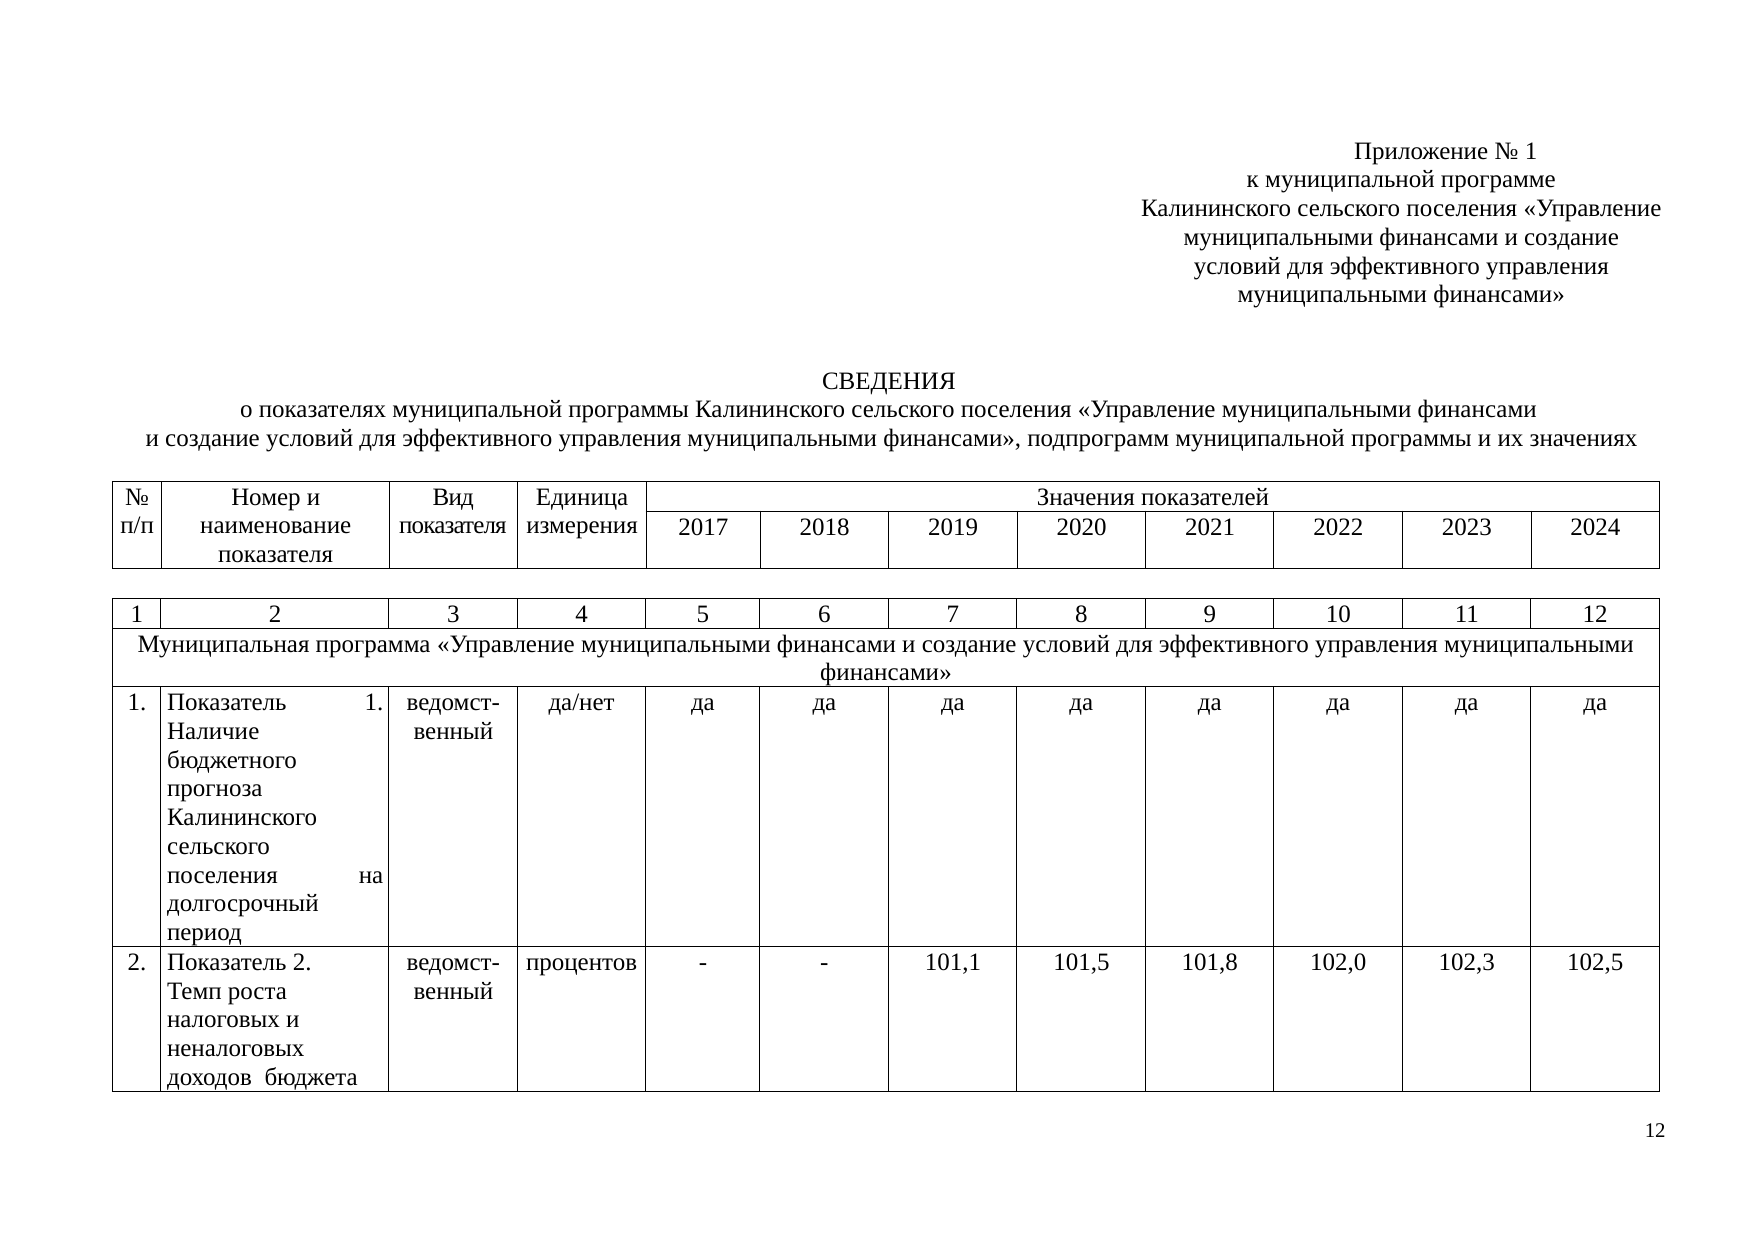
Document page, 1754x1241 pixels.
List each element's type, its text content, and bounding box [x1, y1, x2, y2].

table_cell 101,1 [889, 947, 1016, 1091]
table_header Номер и наименование показателя [162, 482, 389, 568]
table_cell 1. [113, 687, 160, 946]
table_cell да/нет [518, 687, 645, 946]
table_header 9 [1146, 599, 1273, 628]
table_cell Муниципальная программа «Управление муниципальными финансами и создание условий для эффективного управления муниципальными финансами» [113, 629, 1659, 686]
table_header 7 [889, 599, 1016, 628]
table_cell 101,8 [1146, 947, 1273, 1091]
table_header 4 [518, 599, 645, 628]
table_cell да [889, 687, 1016, 946]
text к муниципальной программе [1137, 164, 1665, 193]
table_cell 2022 [1274, 512, 1402, 568]
table_cell 2024 [1532, 512, 1659, 568]
table_header 11 [1403, 599, 1530, 628]
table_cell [161, 947, 388, 1091]
table_header 12 [1531, 599, 1659, 628]
table_header 3 [389, 599, 517, 628]
table_cell да [1274, 687, 1402, 946]
table_cell процентов [518, 947, 645, 1091]
table_cell Показатель 1. Наличие бюджетного прогноза Калининского сельского поселения на долгосрочный период [161, 687, 388, 946]
table_cell да [1531, 687, 1659, 946]
text условий для эффективного управления муниципальными финансами» [1137, 251, 1665, 308]
table_header 6 [760, 599, 888, 628]
table_cell да [1017, 687, 1145, 946]
table_cell 2021 [1146, 512, 1273, 568]
table_cell да [1146, 687, 1273, 946]
table_header 8 [1017, 599, 1145, 628]
table_cell 102,0 [1274, 947, 1402, 1091]
table_header 5 [646, 599, 759, 628]
table_header Единица измерения [518, 482, 646, 568]
table_cell 102,3 [1403, 947, 1530, 1091]
table_cell 2018 [761, 512, 888, 568]
text СВЕДЕНИЯ о показателях муниципальной программы Калининского сельского поселения «Управление муниципальными финансами и создание условий для эффективного управления муниципальными финансами», подпрограмм муниципальной программы и их значениях [118, 366, 1665, 452]
table_cell 102,5 [1531, 947, 1659, 1091]
table_cell - [646, 947, 759, 1091]
table_header 10 [1274, 599, 1402, 628]
table_cell да [1403, 687, 1530, 946]
table_header Значения показателей [647, 482, 1659, 511]
table_cell 2. [113, 947, 160, 1091]
text Приложение № 1 [1137, 136, 1665, 164]
table_cell ведомст-венный [389, 947, 517, 1091]
table_cell 2019 [889, 512, 1017, 568]
table_cell 2023 [1403, 512, 1531, 568]
table_cell - [760, 947, 888, 1091]
table_cell 101,5 [1017, 947, 1145, 1091]
table_header Вид показателя [390, 482, 517, 568]
table_cell да [760, 687, 888, 946]
table_header 2 [161, 599, 388, 628]
table_cell 2020 [1018, 512, 1145, 568]
table_cell 2017 [647, 512, 760, 568]
text Калининского сельского поселения «Управление муниципальными финансами и создание [1137, 193, 1665, 251]
table_header № п/п [113, 482, 161, 568]
table_header 1 [113, 599, 160, 628]
table_cell да [646, 687, 759, 946]
table_cell ведомст-венный [389, 687, 517, 946]
